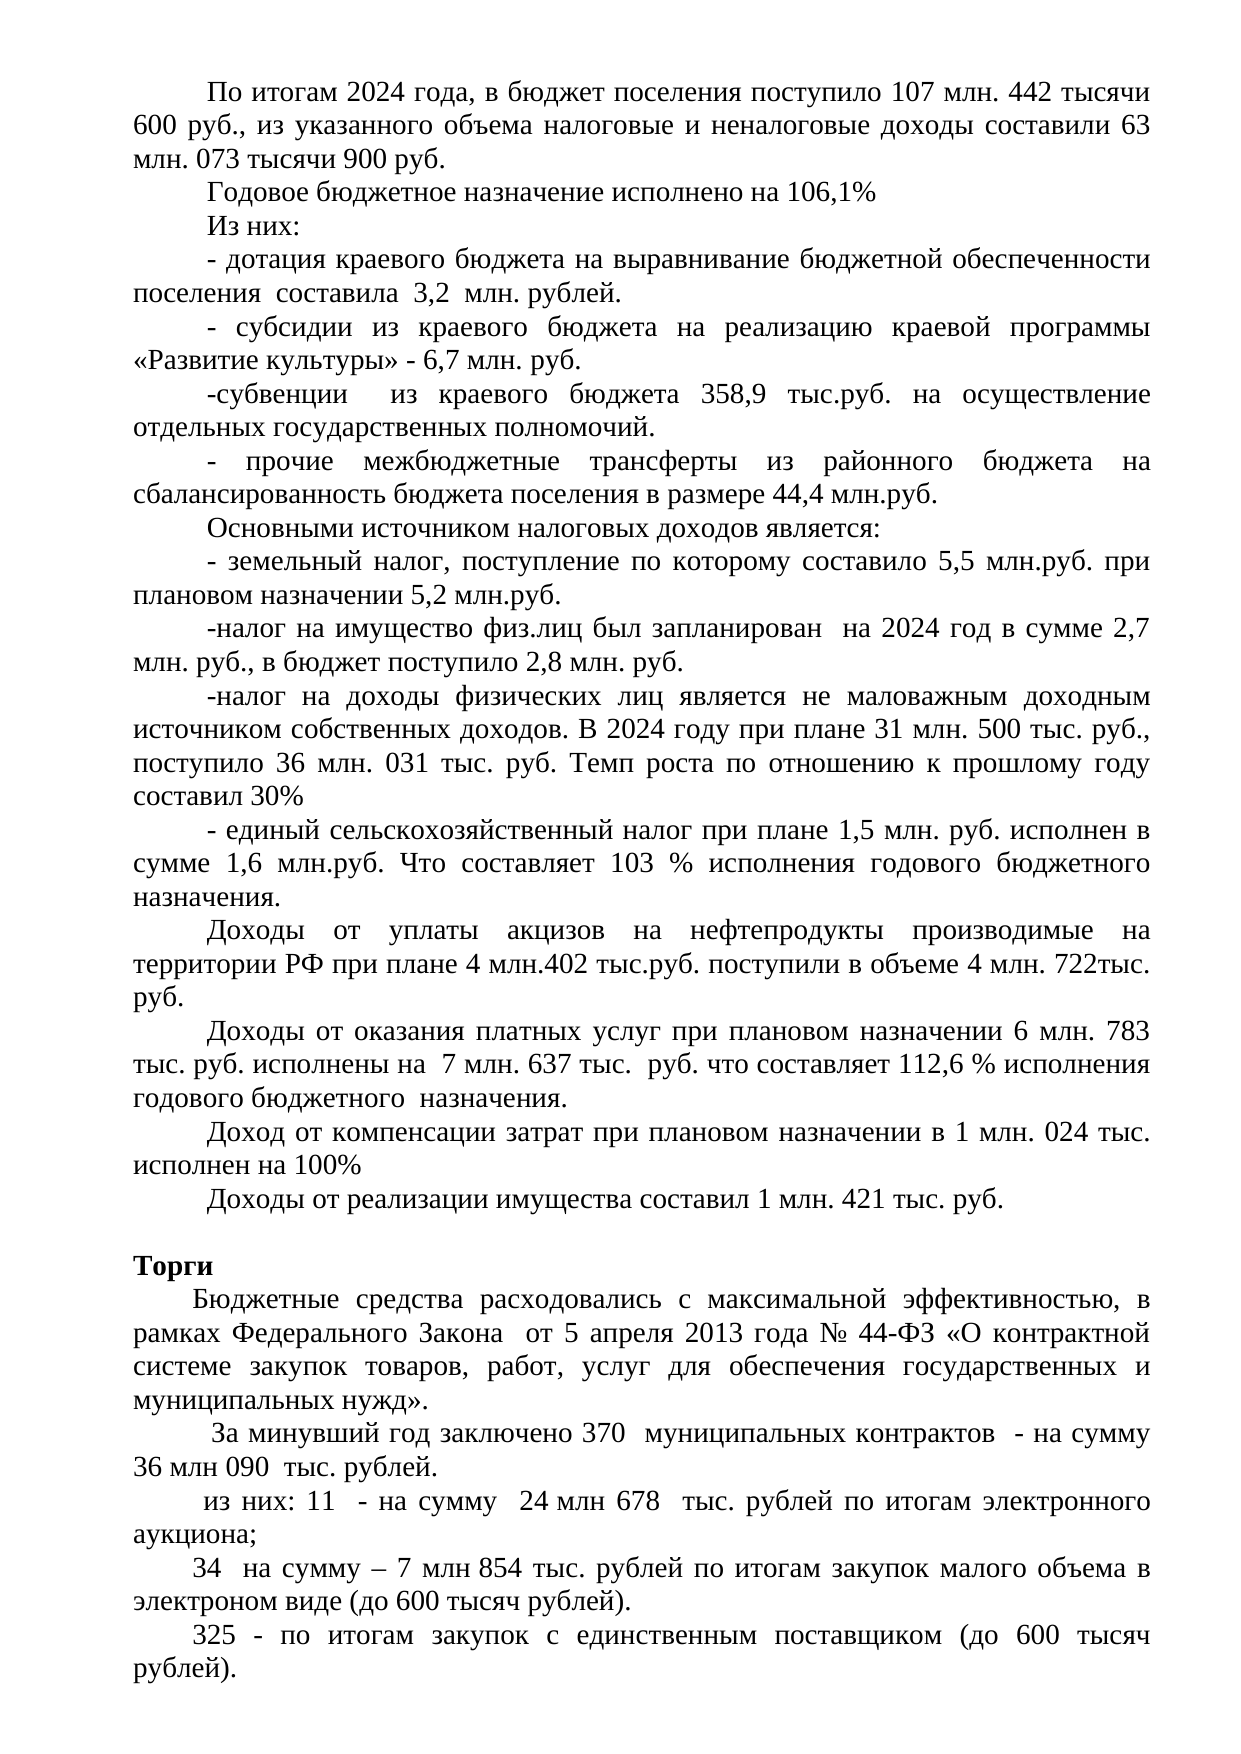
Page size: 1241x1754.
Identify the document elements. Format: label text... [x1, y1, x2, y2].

text - единый сельскохозяйственный налог при плане 1,5 млн. руб. исполнен в сумме 1,6 млн.руб. Что составляет 103 % исполнения годового бюджетного назначения. [133, 812, 1152, 912]
text По итогам 2024 года, в бюджет поселения поступило 107 млн. 442 тысячи 600 руб., из указанного объема налоговые и неналоговые доходы составили 63 млн. 073 тысячи 900 руб. [133, 74, 1152, 174]
text из них: 11 - на сумму 24 млн 678 тыс. рублей по итогам электронного аукциона; [133, 1483, 1152, 1550]
text Годовое бюджетное назначение исполнено на 106,1% [133, 174, 1152, 208]
text - субсидии из краевого бюджета на реализацию краевой программы «Развитие культуры» - 6,7 млн. руб. [133, 309, 1152, 376]
text -налог на имущество физ.лиц был запланирован на 2024 год в сумме 2,7 млн. руб., в бюджет поступило 2,8 млн. руб. [133, 611, 1152, 678]
text Основными источником налоговых доходов является: [133, 510, 1152, 543]
text -налог на доходы физических лиц является не маловажным доходным источником собственных доходов. В 2024 году при плане 31 млн. 500 тыс. руб., поступило 36 млн. 031 тыс. руб. Темп роста по отношению к прошлому году составил 30% [133, 678, 1152, 812]
text Доходы от уплаты акцизов на нефтепродукты производимые на территории РФ при плане 4 млн.402 тыс.руб. поступили в объеме 4 млн. 722тыс. руб. [133, 912, 1152, 1013]
text 325 - по итогам закупок с единственным поставщиком (до 600 тысяч рублей). [133, 1617, 1152, 1684]
text - прочие межбюджетные трансферты из районного бюджета на сбалансированность бюджета поселения в размере 44,4 млн.руб. [133, 443, 1152, 510]
text -субвенции из краевого бюджета 358,9 тыс.руб. на осуществление отдельных государственных полномочий. [133, 376, 1152, 443]
text - дотация краевого бюджета на выравнивание бюджетной обеспеченности поселения составила 3,2 млн. рублей. [133, 242, 1152, 309]
text Доходы от оказания платных услуг при плановом назначении 6 млн. 783 тыс. руб. исполнены на 7 млн. 637 тыс. руб. что составляет 112,6 % исполнения годового бюджетного назначения. [133, 1013, 1152, 1114]
text За минувший год заключено 370 муниципальных контрактов - на сумму 36 млн 090 тыс. рублей. [133, 1416, 1152, 1483]
text Доходы от реализации имущества составил 1 млн. 421 тыс. руб. [133, 1181, 1152, 1214]
text - земельный налог, поступление по которому составило 5,5 млн.руб. при плановом назначении 5,2 млн.руб. [133, 543, 1152, 611]
text Доход от компенсации затрат при плановом назначении в 1 млн. 024 тыс. исполнен на 100% [133, 1114, 1152, 1181]
text Торги [133, 1248, 1152, 1281]
text 34 на сумму – 7 млн 854 тыс. рублей по итогам закупок малого объема в электроном виде (до 600 тысяч рублей). [133, 1550, 1152, 1617]
text Из них: [133, 208, 1152, 242]
text Бюджетные средства расходовались с максимальной эффективностью, в рамках Федерального Закона от 5 апреля 2013 года № 44-ФЗ «О контрактной системе закупок товаров, работ, услуг для обеспечения государственных и муниципальных нужд». [133, 1281, 1152, 1416]
